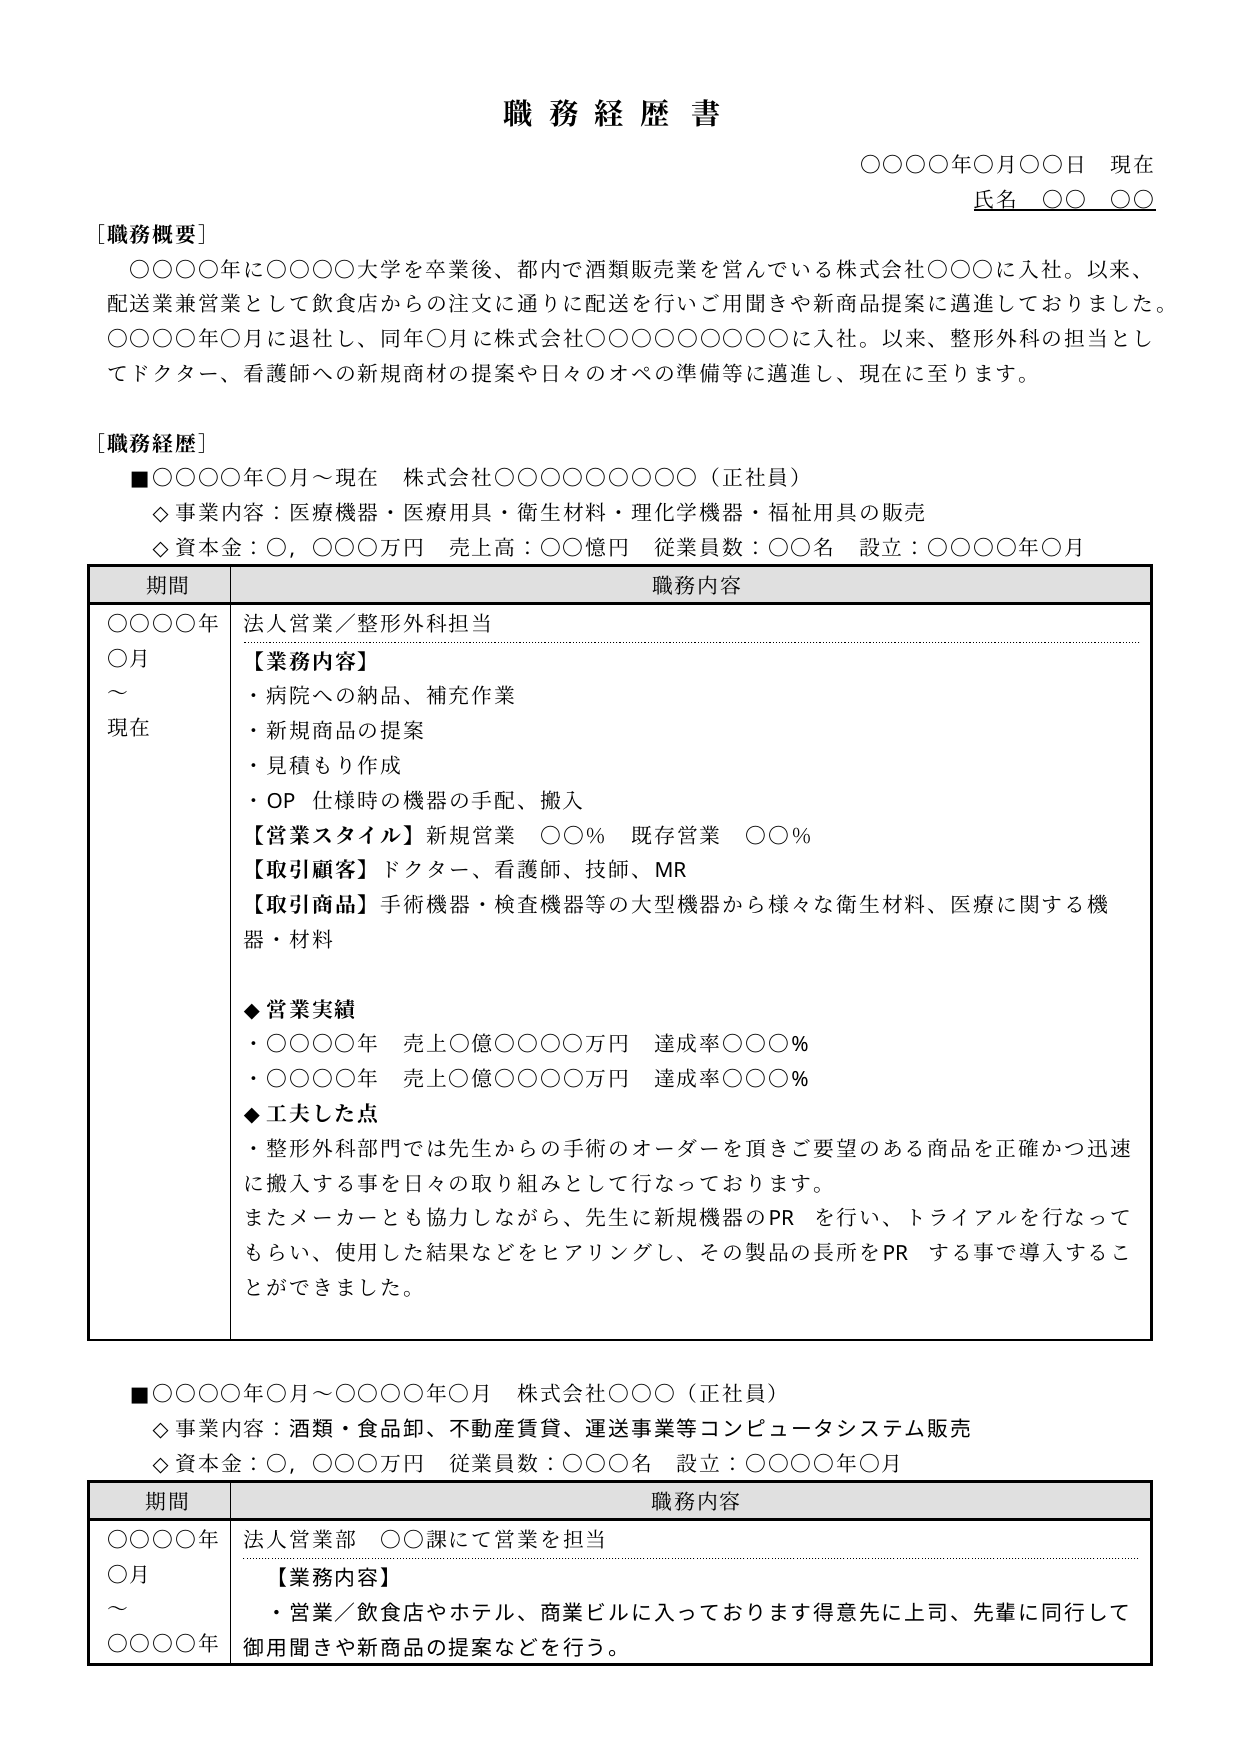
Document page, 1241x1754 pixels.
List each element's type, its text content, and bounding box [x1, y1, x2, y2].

table_cell 〇〇〇〇年〇月 ～ 現在 [90, 605, 230, 1339]
text 職務経歴書 [84, 77, 1156, 146]
text ■〇〇〇〇年〇月～〇〇〇〇年〇月 株式会社〇〇〇（正社員） [84, 1376, 1156, 1410]
text ◇事業内容：酒類・食品卸、不動産賃貸、運送事業等コンピュータシステム販売 [84, 1410, 1156, 1445]
table_header 期間 [90, 567, 230, 602]
text ［職務経歴］ [84, 425, 1156, 459]
table_cell 〇〇〇〇年〇月 ～ 〇〇〇〇年〇月 [90, 1521, 230, 1663]
text 氏名 〇〇 〇〇 [84, 181, 1156, 216]
text 〇〇〇〇年〇月〇〇日 現在 [84, 146, 1156, 181]
text ■〇〇〇〇年〇月～現在 株式会社〇〇〇〇〇〇〇〇〇（正社員） [84, 459, 1156, 494]
text ◇事業内容：医療機器・医療用具・衛生材料・理化学機器・福祉用具の販売 [84, 494, 1156, 529]
table_header 職務内容 [231, 1483, 1150, 1518]
table_cell 法人営業／整形外科担当 【業務内容】 ・病院への納品、補充作業 ・新規商品の提案 ・見積もり作成 ・OP仕様時の機器の手配、搬入 【営業スタイル】新規営業 〇〇％ 既存営業 〇〇％ 【取引顧客】ドクター、看護師、技師、MR 【取引商品】手術機器・検査機器等の大型機器から様々な衛生材料、医療に関する機器・材料 ◆営業実績 ・〇〇〇〇年 売上〇億〇〇〇〇万円 達成率〇〇〇% ・〇〇〇〇年 売上〇億〇〇〇〇万円 達成率〇〇〇% ◆工夫した点 ・整形外科部門では先生からの手術のオーダーを頂きご要望のある商品を正確かつ迅速に搬入する事を日々の取り組みとして行なっております。 またメーカーとも協力しながら、先生に新規機器のPRを行い、トライアルを行なってもらい、使用した結果などをヒアリングし、その製品の長所をPRする事で導入することができました。 [231, 605, 1150, 1339]
table_header 期間 [90, 1483, 230, 1518]
text ◇資本金：〇,〇〇〇万円 売上高：〇〇憶円 従業員数：〇〇名 設立：〇〇〇〇年〇月 [84, 529, 1156, 564]
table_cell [231, 1521, 1150, 1663]
text 〇〇〇〇年に〇〇〇〇大学を卒業後、都内で酒類販売業を営んでいる株式会社〇〇〇に入社。以来、配送業兼営業として飲食店からの注文に通りに配送を行いご用聞きや新商品提案に邁進しておりました。〇〇〇〇年〇月に退社し、同年〇月に株式会社〇〇〇〇〇〇〇〇〇に入社。以来、整形外科の担当としてドクター、看護師への新規商材の提案や日々のオペの準備等に邁進し、現在に至ります。 [106, 251, 1156, 390]
text ◇資本金：〇,〇〇〇万円 従業員数：〇〇〇名 設立：〇〇〇〇年〇月 [84, 1445, 1156, 1480]
table_header 職務内容 [231, 567, 1150, 602]
text ［職務概要］ [84, 216, 1156, 251]
